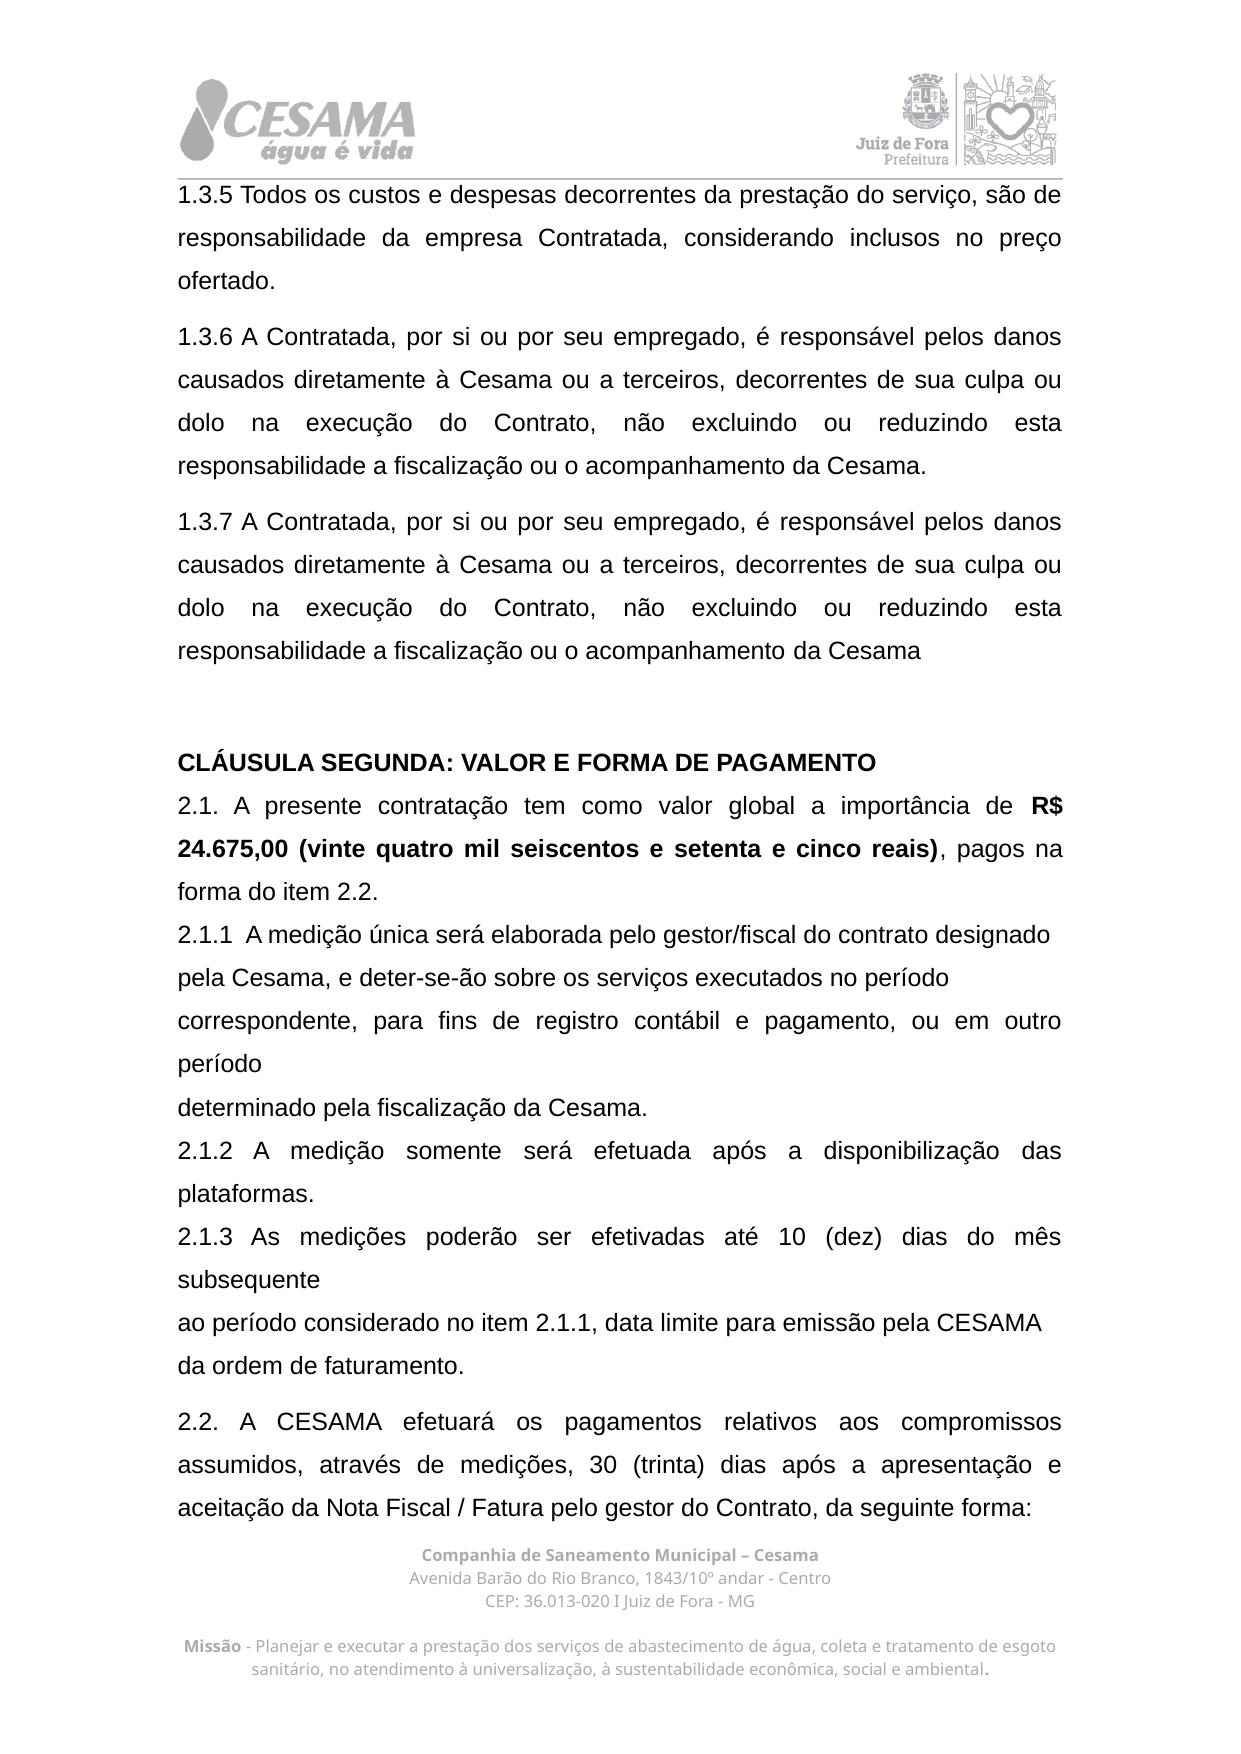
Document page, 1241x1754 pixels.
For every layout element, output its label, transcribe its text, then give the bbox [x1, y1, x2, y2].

text 2.1. A presente contratação tem como valor global a importância de R$ 24.675,00 (vinte quatro mil seiscentos e setenta e cinco reais), pagos na forma do item 2.2. [177, 791, 1063, 906]
text ao período considerado no item 2.1.1, data limite para emissão pela CESAMA [177, 1308, 1063, 1337]
text 2.1.2 A medição somente será efetuada após a disponibilização das plataformas. [177, 1136, 1063, 1207]
text 1.3.7 A Contratada, por si ou por seu empregado, é responsável pelos danos causados diretamente à Cesama ou a terceiros, decorrentes de sua culpa ou dolo na execução do Contrato, não excluindo ou reduzindo esta responsabilidade a fiscalização ou o acompanhamento da Cesama [177, 507, 1063, 665]
text 2.2. A CESAMA efetuará os pagamentos relativos aos compromissos assumidos, através de medições, 30 (trinta) dias após a apresentação e aceitação da Nota Fiscal / Fatura pelo gestor do Contrato, da seguinte forma: [177, 1407, 1063, 1522]
text 2.1.1 A medição única será elaborada pelo gestor/fiscal do contrato designado [177, 920, 1063, 949]
text 1.3.5 Todos os custos e despesas decorrentes da prestação do serviço, são de responsabilidade da empresa Contratada, considerando inclusos no preço ofertado. [177, 180, 1063, 295]
text CLÁUSULA SEGUNDA: VALOR E FORMA DE PAGAMENTO [177, 747, 1063, 776]
text correspondente, para fins de registro contábil e pagamento, ou em outro período [177, 1006, 1063, 1078]
text determinado pela fiscalização da Cesama. [177, 1092, 1063, 1121]
picture [177, 73, 1063, 180]
text da ordem de faturamento. [177, 1351, 1063, 1380]
text pela Cesama, e deter-se-ão sobre os serviços executados no período [177, 963, 1063, 992]
text 2.1.3 As medições poderão ser efetivadas até 10 (dez) dias do mês subsequente [177, 1222, 1063, 1294]
text 1.3.6 A Contratada, por si ou por seu empregado, é responsável pelos danos causados diretamente à Cesama ou a terceiros, decorrentes de sua culpa ou dolo na execução do Contrato, não excluindo ou reduzindo esta responsabilidade a fiscalização ou o acompanhamento da Cesama. [177, 322, 1063, 480]
